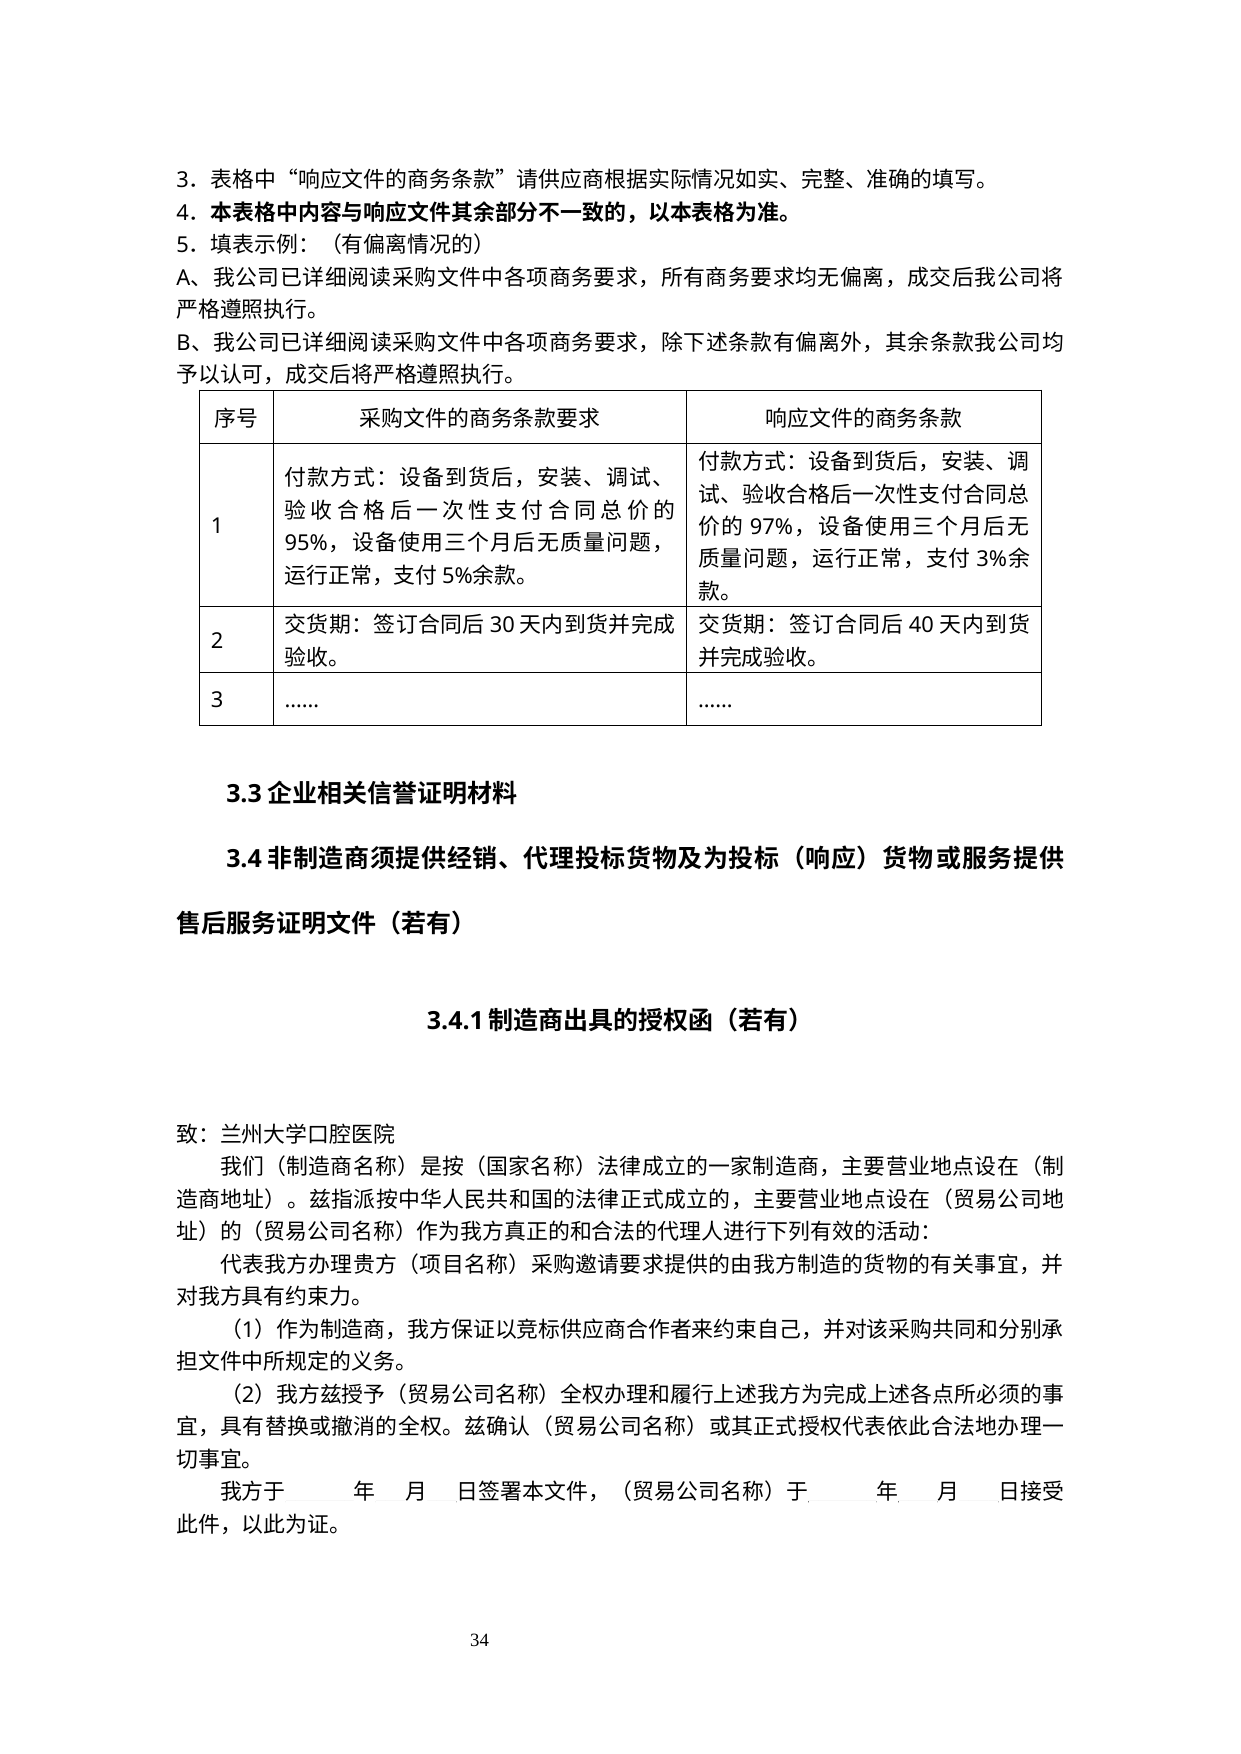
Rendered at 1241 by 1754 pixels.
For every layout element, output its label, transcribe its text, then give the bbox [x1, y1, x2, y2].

table_cell 付款方式：设备到货后，安装、调试、验收合格后一次性支付合同总价的95%，设备使用三个月后无质量问题，运行正常，支付5%余款。 [274, 444, 686, 606]
text 我们（制造商名称）是按（国家名称）法律成立的一家制造商，主要营业地点设在（制造商地址）。兹指派按中华人民共和国的法律正式成立的，主要营业地点设在（贸易公司地址）的（贸易公司名称）作为我方真正的和合法的代理人进行下列有效的活动： [176, 1149, 1064, 1246]
text （1）作为制造商，我方保证以竞标供应商合作者来约束自己，并对该采购共同和分别承担文件中所规定的义务。 [176, 1311, 1064, 1376]
subtitle 3.4非制造商须提供经销、代理投标货物及为投标（响应）货物或服务提供售后服务证明文件（若有） [176, 824, 1064, 954]
text 代表我方办理贵方（项目名称）采购邀请要求提供的由我方制造的货物的有关事宜，并对我方具有约束力。 [176, 1246, 1064, 1311]
text 3．表格中“响应文件的商务条款”请供应商根据实际情况如实、完整、准确的填写。 [176, 162, 1064, 194]
text 4．本表格中内容与响应文件其余部分不一致的，以本表格为准。 [176, 194, 1064, 227]
text 我方于_______年___月___日签署本文件，（贸易公司名称）于_______年____月____日接受此件，以此为证。 [176, 1474, 1064, 1539]
text 致：兰州大学口腔医院 [176, 1116, 1064, 1149]
subtitle 3.4.1制造商出具的授权函（若有） [176, 986, 1064, 1051]
text A、我公司已详细阅读采购文件中各项商务要求，所有商务要求均无偏离，成交后我公司将严格遵照执行。 [176, 259, 1064, 324]
subtitle 3.3企业相关信誉证明材料 [176, 759, 1064, 824]
table_cell 交货期：签订合同后40天内到货并完成验收。 [687, 607, 1041, 672]
table_header 序号 [200, 391, 273, 443]
table_header 响应文件的商务条款 [687, 391, 1041, 443]
table_cell 1 [200, 444, 273, 606]
text （2）我方兹授予（贸易公司名称）全权办理和履行上述我方为完成上述各点所必须的事宜，具有替换或撤消的全权。兹确认（贸易公司名称）或其正式授权代表依此合法地办理一切事宜。 [176, 1376, 1064, 1474]
table_cell 交货期：签订合同后30天内到货并完成验收。 [274, 607, 686, 672]
table_cell 2 [200, 607, 273, 672]
table_cell …… [687, 673, 1041, 725]
text 5．填表示例：（有偏离情况的） [176, 227, 1064, 259]
table_cell 3 [200, 673, 273, 725]
table_cell 付款方式：设备到货后，安装、调试、验收合格后一次性支付合同总价的97%，设备使用三个月后无质量问题，运行正常，支付3%余款。 [687, 444, 1041, 606]
table_cell …… [274, 673, 686, 725]
table_header 采购文件的商务条款要求 [274, 391, 686, 443]
text B、我公司已详细阅读采购文件中各项商务要求，除下述条款有偏离外，其余条款我公司均予以认可，成交后将严格遵照执行。 [176, 324, 1064, 389]
